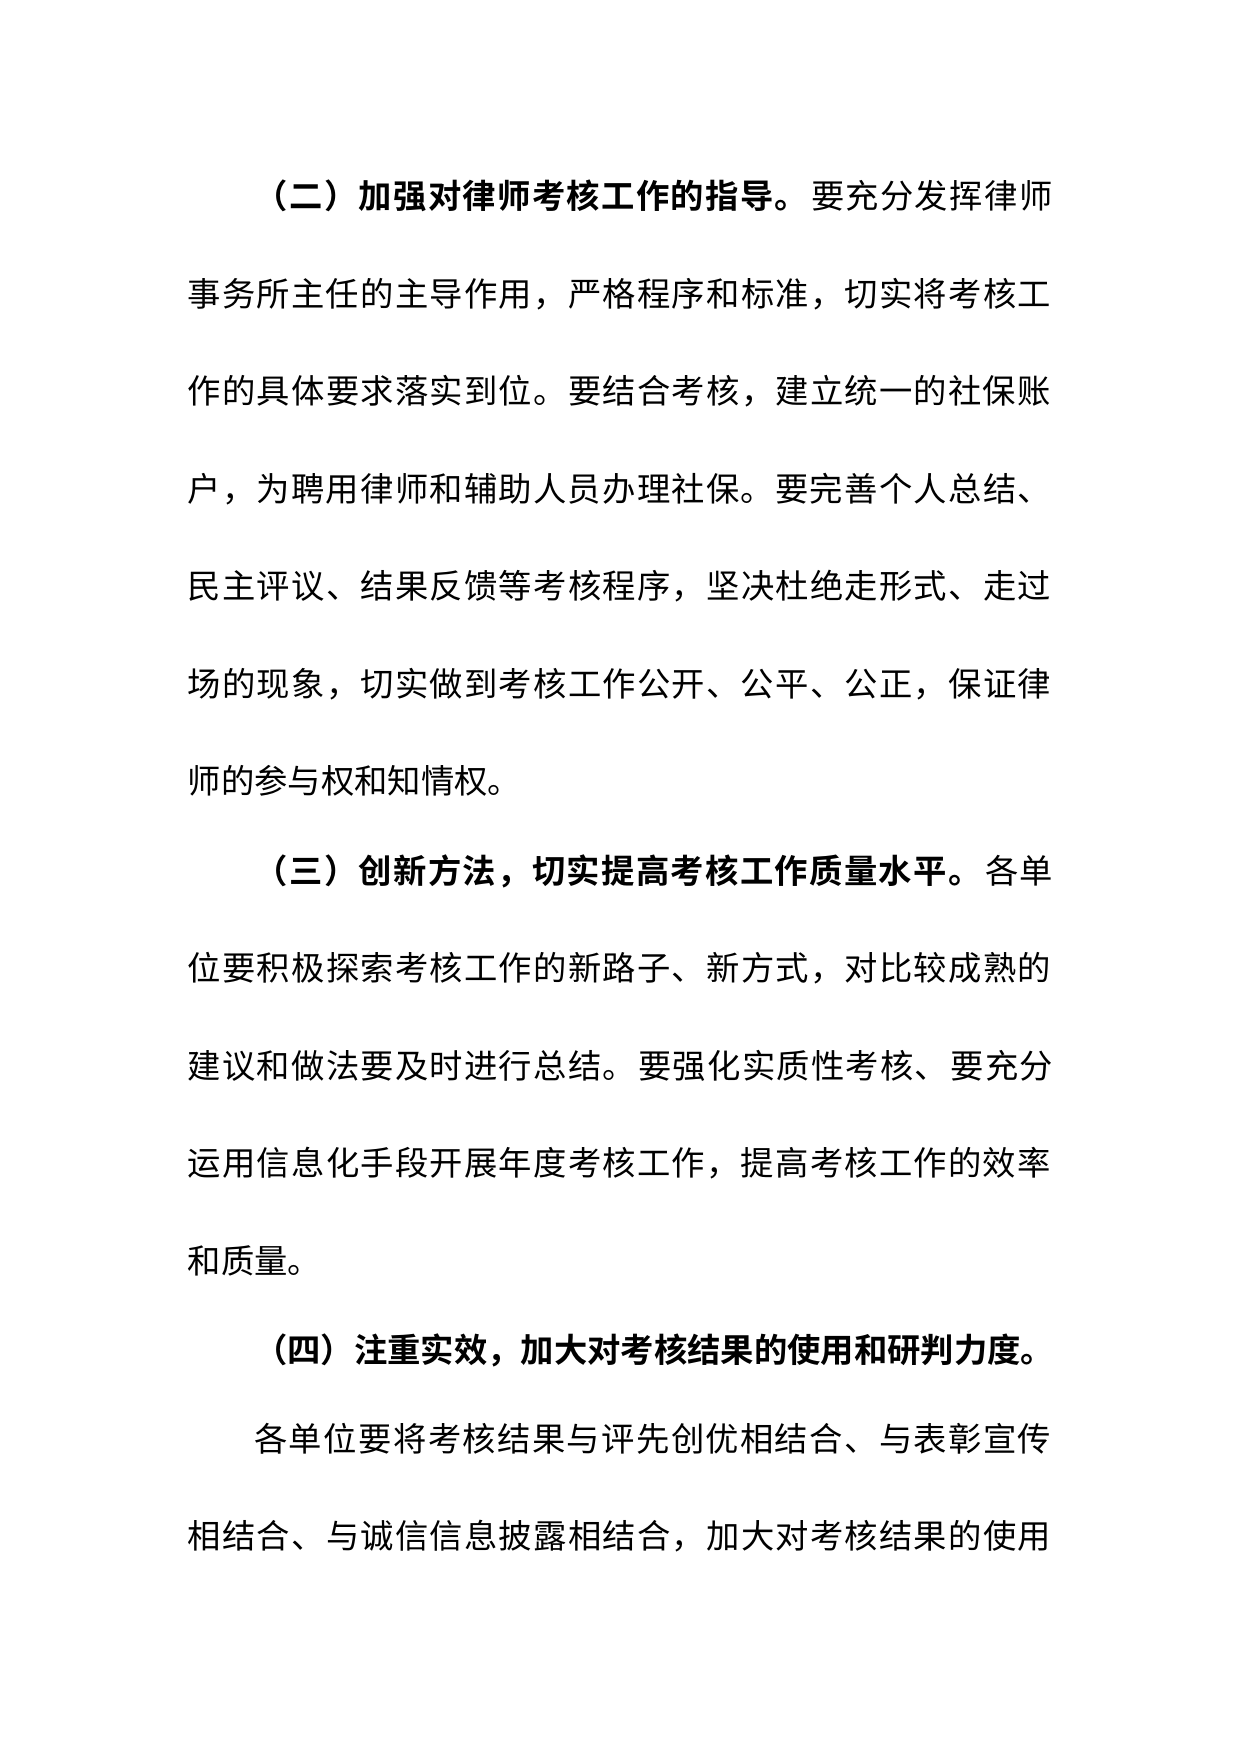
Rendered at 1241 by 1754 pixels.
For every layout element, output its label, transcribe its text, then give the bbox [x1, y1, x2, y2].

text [187, 1404, 1053, 1567]
text （四）注重实效，加大对考核结果的使用和研判力度。 [254, 1315, 1053, 1380]
text （三）创新方法，切实提高考核工作质量水平。各单位要积极探索考核工作的新路子、新方式，对比较成熟的建议和做法要及时进行总结。要强化实质性考核、要充分运用信息化手段开展年度考核工作，提高考核工作的效率和质量。 [187, 836, 1053, 1291]
text （二）加强对律师考核工作的指导。要充分发挥律师事务所主任的主导作用，严格程序和标准，切实将考核工作的具体要求落实到位。要结合考核，建立统一的社保账户，为聘用律师和辅助人员办理社保。要完善个人总结、民主评议、结果反馈等考核程序，坚决杜绝走形式、走过场的现象，切实做到考核工作公开、公平、公正，保证律师的参与权和知情权。 [187, 162, 1053, 812]
